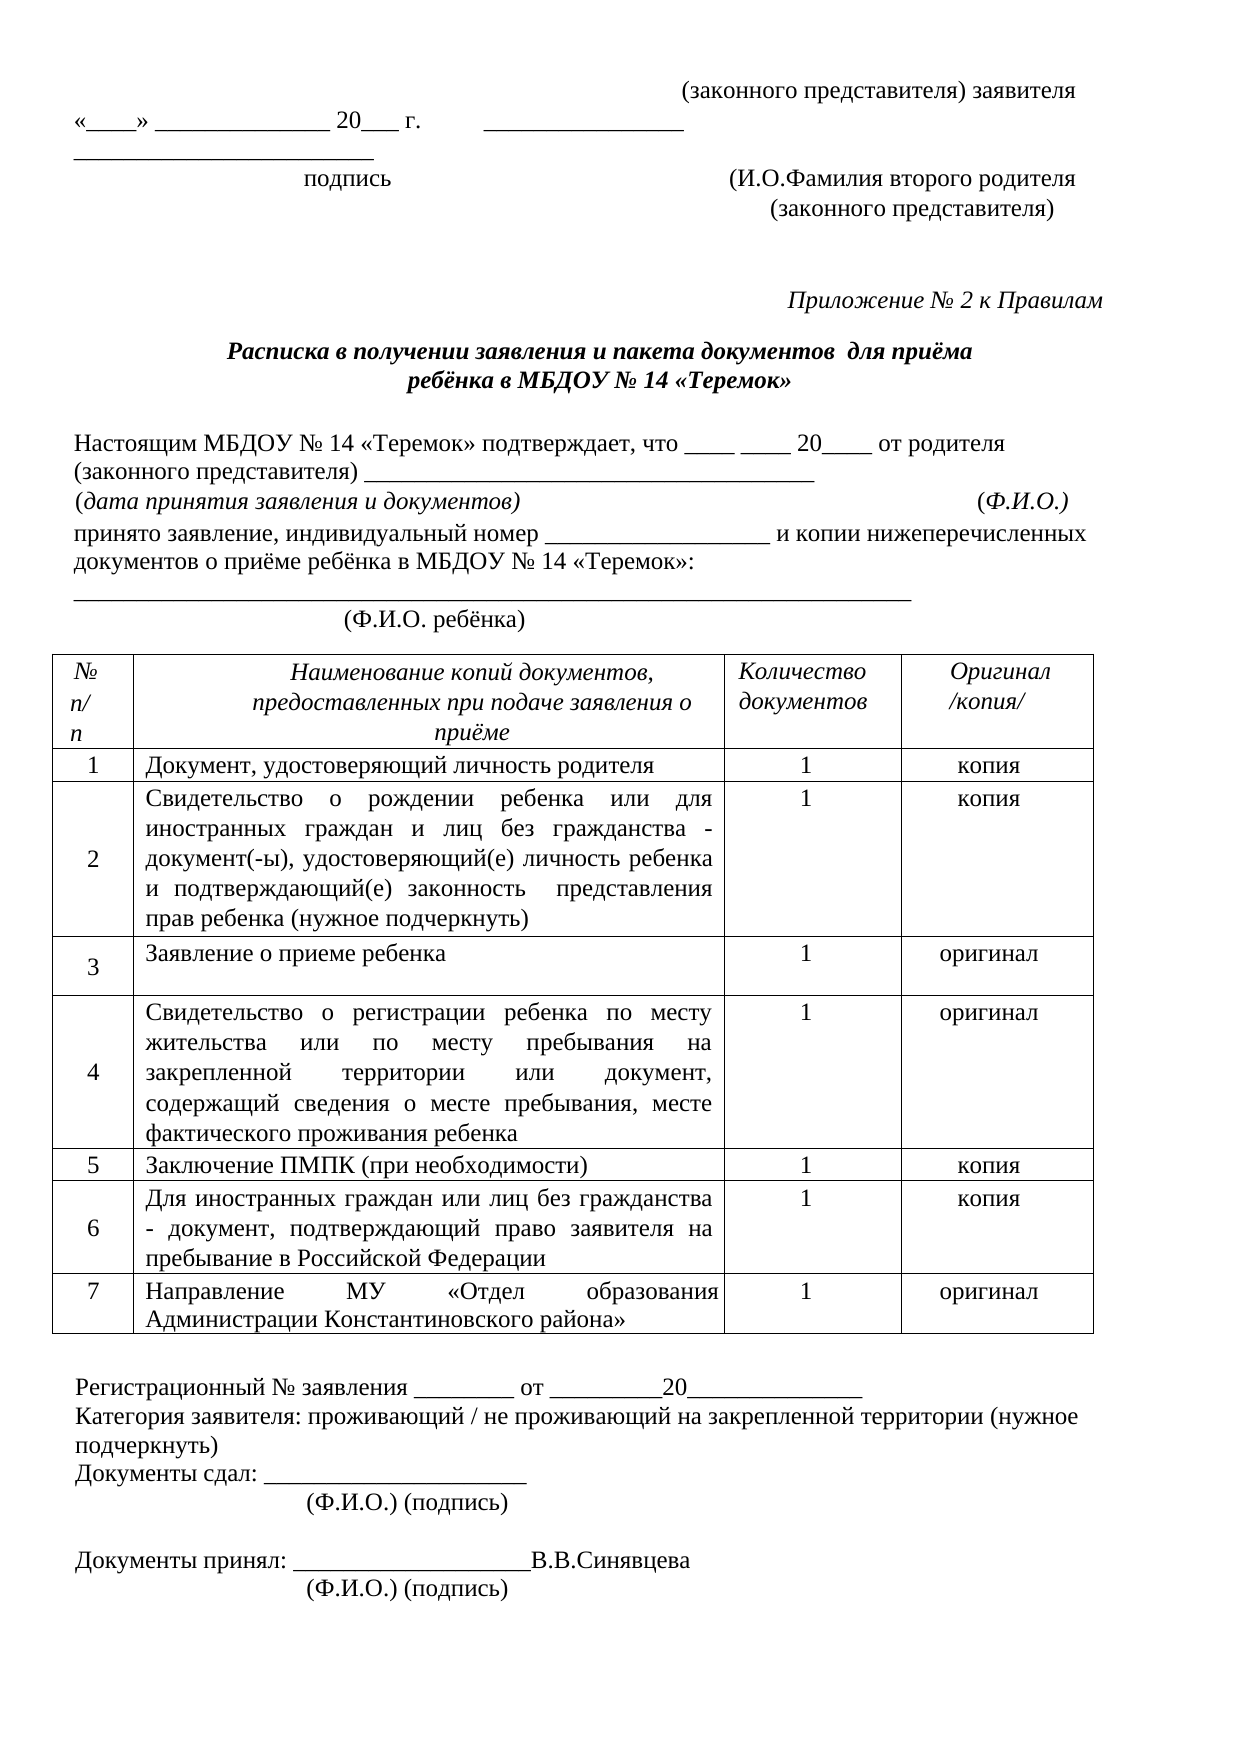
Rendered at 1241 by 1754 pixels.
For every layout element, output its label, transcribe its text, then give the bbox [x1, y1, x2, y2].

table_cell Свидетельство о регистрации ребенка по месту жительства или по месту пребывания на закрепленной территории или документ, содержащий сведения о месте пребывания, месте фактического проживания ребенка [134, 996, 724, 1148]
table_cell 6 [53, 1181, 133, 1273]
table_header Количество документов [725, 655, 901, 748]
table_cell Свидетельство о рождении ребенка или для иностранных граждан и лиц без гражданства - документ(-ы), удостоверяющий(е) личность ребенка и подтверждающий(е) законность представления прав ребенка (нужное подчеркнуть) [134, 782, 724, 936]
text Документы принял: ___________________В.В.Синявцева [75, 1545, 1165, 1573]
text Документы сдал: _____________________ [75, 1458, 1165, 1487]
table_cell Документ, удостоверяющий личность родителя [134, 749, 724, 781]
table_cell оригинал [902, 937, 1093, 995]
table_cell 1 [725, 937, 901, 995]
subtitle Расписка в получении заявления и пакета документов для приёма ребёнка в МБДОУ № 14 «Теремок» [182, 336, 1018, 394]
table_cell 1 [725, 782, 901, 936]
text ___________________________________________________________________ [73, 575, 1101, 604]
text (законного представителя) заявителя [75, 75, 1076, 104]
table_cell 1 [725, 749, 901, 781]
text (дата принятия заявления и документов) (Ф.И.О.) [75, 486, 1165, 514]
table_cell 3 [53, 937, 133, 995]
table_header Оригинал /копия/ [902, 655, 1093, 748]
table_cell копия [902, 1149, 1093, 1180]
table_cell 1 [725, 1149, 901, 1180]
table_cell копия [902, 749, 1093, 781]
text (законного представителя) [75, 193, 1054, 222]
text (Ф.И.О.) (подпись) [75, 1573, 1165, 1602]
table_cell Заключение ПМПК (при необходимости) [134, 1149, 724, 1180]
text Регистрационный № заявления ________ от _________20______________ [75, 1372, 1165, 1401]
table_cell копия [902, 782, 1093, 936]
table_cell 4 [53, 996, 133, 1148]
text Приложение № 2 к Правилам [75, 285, 1103, 314]
table_header № п/п [53, 655, 133, 748]
table_cell оригинал [902, 1274, 1093, 1333]
table_header Наименование копий документов, предоставленных при подаче заявления о приёме [134, 655, 724, 748]
table_cell копия [902, 1181, 1093, 1273]
text Настоящим МБДОУ № 14 «Теремок» подтверждает, что ____ ____ 20____ от родителя (законного представителя) ____________________________________ [73, 428, 1101, 485]
text (Ф.И.О. ребёнка) [75, 604, 1101, 633]
table_cell 1 [725, 996, 901, 1148]
table_cell 5 [53, 1149, 133, 1180]
text принято заявление, индивидуальный номер __________________ и копии нижеперечисленных документов о приёме ребёнка в МБДОУ № 14 «Теремок»: [73, 518, 1101, 575]
table_cell 1 [725, 1181, 901, 1273]
table_cell оригинал [902, 996, 1093, 1148]
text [73, 105, 1101, 163]
text подпись (И.О.Фамилия второго родителя [75, 163, 1076, 192]
table_cell 1 [53, 749, 133, 781]
table_cell Направление МУ «Отдел образования Администрации Константиновского района» [134, 1274, 724, 1333]
table_cell Для иностранных граждан или лиц без гражданства - документ, подтверждающий право заявителя на пребывание в Российской Федерации [134, 1181, 724, 1273]
table_cell 7 [53, 1274, 133, 1333]
text Категория заявителя: проживающий / не проживающий на закрепленной территории (нужное подчеркнуть) [75, 1401, 1165, 1458]
text (Ф.И.О.) (подпись) [75, 1487, 1165, 1516]
table_cell 1 [725, 1274, 901, 1333]
table_cell 2 [53, 782, 133, 936]
table_cell Заявление о приеме ребенка [134, 937, 724, 995]
